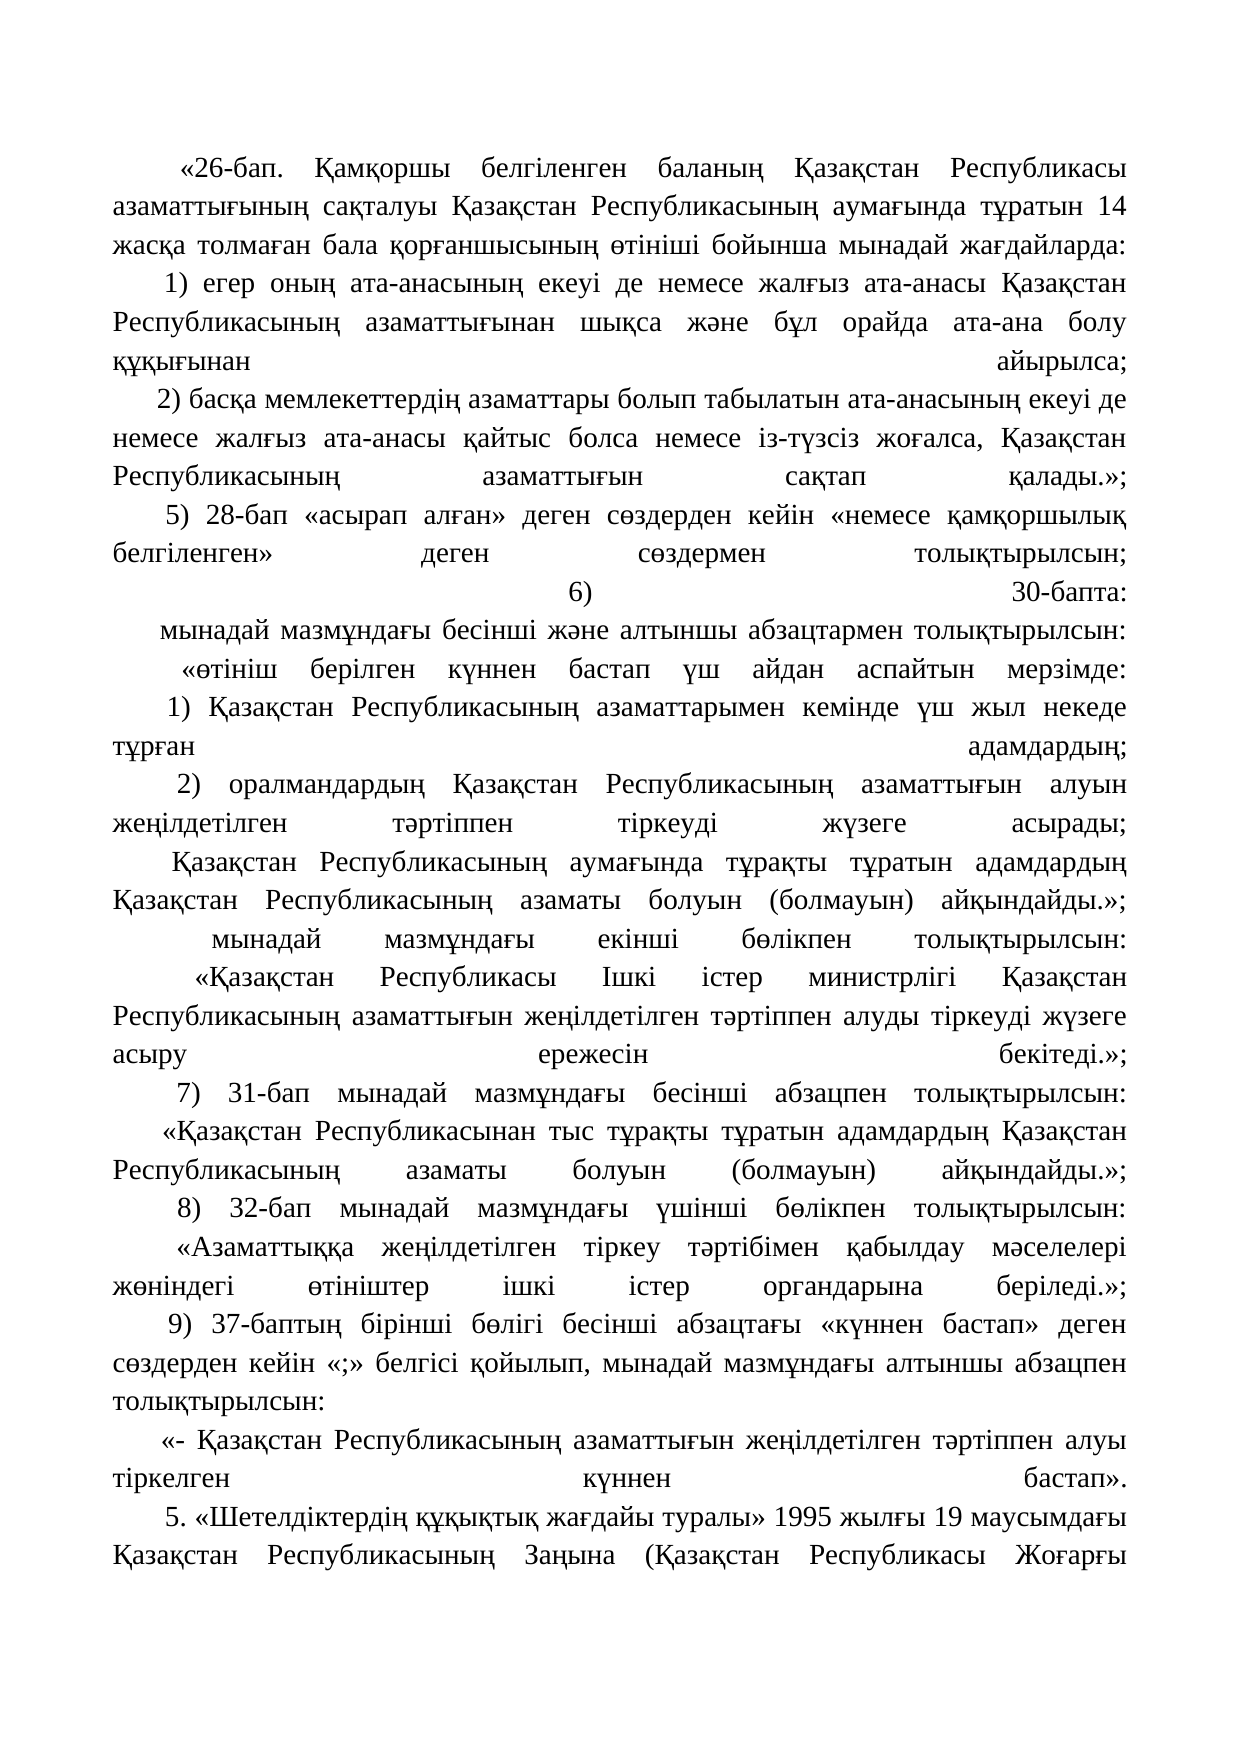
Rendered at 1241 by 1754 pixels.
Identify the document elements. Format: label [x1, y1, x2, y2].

text [112, 150, 1128, 1571]
